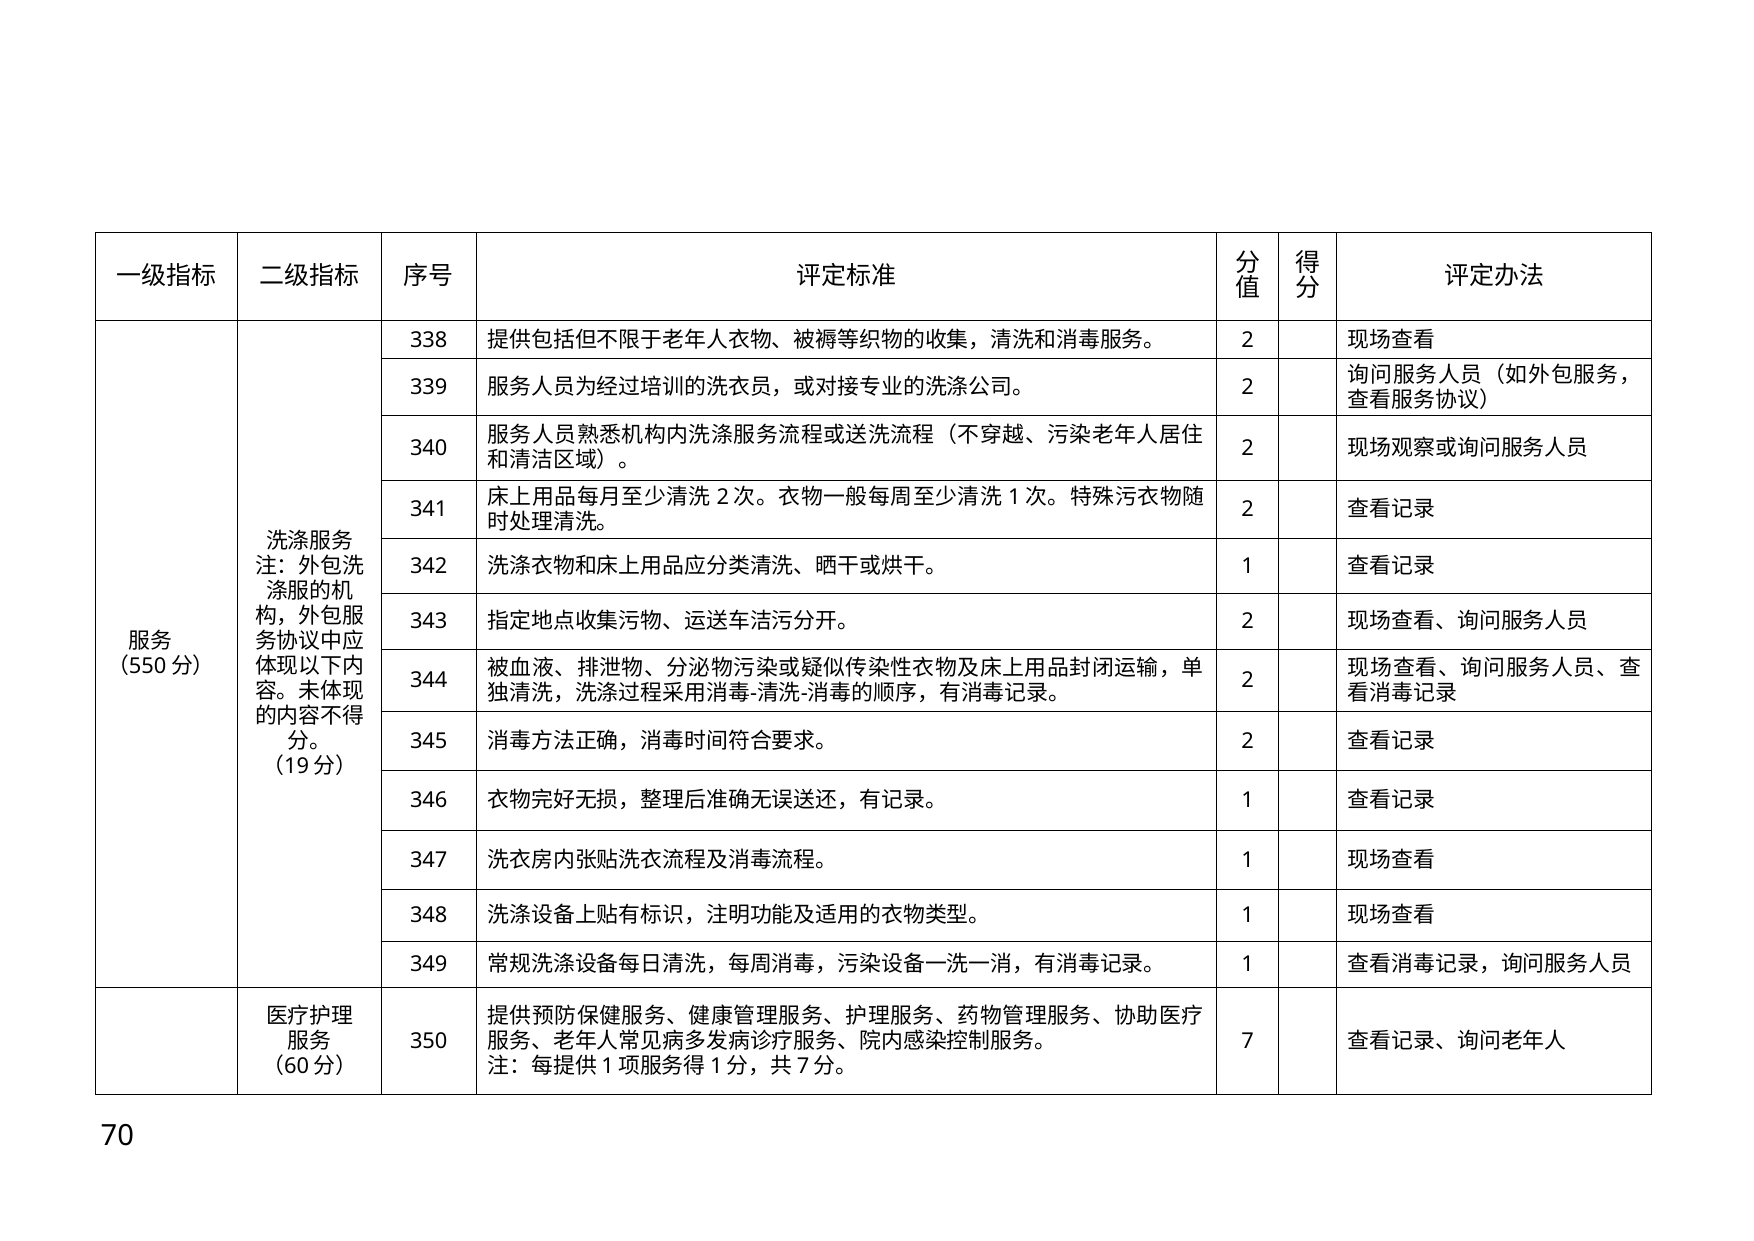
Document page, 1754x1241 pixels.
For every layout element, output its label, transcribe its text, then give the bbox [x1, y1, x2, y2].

table_cell 服务 （550分） [96, 321, 237, 987]
table_cell 提供包括但不限于老年人衣物、被褥等织物的收集，清洗和消毒服务。 [477, 321, 1216, 358]
table_cell 1 [1217, 942, 1278, 987]
table_cell [1279, 650, 1336, 711]
table_cell 2 [1217, 321, 1278, 358]
table_header 分值 [1217, 233, 1278, 320]
table_cell 1 [1217, 771, 1278, 830]
table_cell 洗涤衣物和床上用品应分类清洗、晒干或烘干。 [477, 539, 1216, 593]
table_cell 2 [1217, 481, 1278, 538]
table_header 评定办法 [1337, 233, 1651, 320]
table_cell 346 [382, 771, 476, 830]
table_cell [1279, 359, 1336, 415]
table_cell 338 [382, 321, 476, 358]
table_cell 医疗护理 服务 （60分） [238, 988, 381, 1094]
table_cell 查看消毒记录，询问服务人员 [1337, 942, 1651, 987]
table_cell 现场查看、询问服务人员、查看消毒记录 [1337, 650, 1651, 711]
table_cell 344 [382, 650, 476, 711]
table_cell 现场查看 [1337, 890, 1651, 941]
table_header 评定标准 [477, 233, 1216, 320]
table_cell 349 [382, 942, 476, 987]
table_cell 现场查看 [1337, 321, 1651, 358]
table_cell 消毒方法正确，消毒时间符合要求。 [477, 712, 1216, 770]
table_header 二级指标 [238, 233, 381, 320]
table_cell [1279, 481, 1336, 538]
table_cell 2 [1217, 712, 1278, 770]
table_cell [1279, 712, 1336, 770]
table_cell 被血液、排泄物、分泌物污染或疑似传染性衣物及床上用品封闭运输，单独清洗，洗涤过程采用消毒-清洗-消毒的顺序，有消毒记录。 [477, 650, 1216, 711]
table_cell 洗涤服务 注：外包洗涤服的机构，外包服务协议中应体现以下内容。未体现的内容不得分。 （19分） [238, 321, 381, 987]
table_cell 7 [1217, 988, 1278, 1094]
table_cell 348 [382, 890, 476, 941]
table_cell 床上用品每月至少清洗2次。衣物一般每周至少清洗1次。特殊污衣物随时处理清洗。 [477, 481, 1216, 538]
table_cell 洗衣房内张贴洗衣流程及消毒流程。 [477, 831, 1216, 889]
table_header 一级指标 [96, 233, 237, 320]
table_cell 2 [1217, 359, 1278, 415]
table_cell [1279, 988, 1336, 1094]
table_cell 1 [1217, 831, 1278, 889]
table_cell 现场查看、询问服务人员 [1337, 594, 1651, 648]
table_cell 查看记录、询问老年人 [1337, 988, 1651, 1094]
table_header 得分 [1279, 233, 1336, 320]
table_cell 衣物完好无损，整理后准确无误送还，有记录。 [477, 771, 1216, 830]
table_cell [1279, 771, 1336, 830]
table_cell [1279, 416, 1336, 479]
table_cell 查看记录 [1337, 771, 1651, 830]
table_cell [1279, 942, 1336, 987]
table_cell 洗涤设备上贴有标识，注明功能及适用的衣物类型。 [477, 890, 1216, 941]
table_cell 345 [382, 712, 476, 770]
table_header 序号 [382, 233, 476, 320]
table_cell 2 [1217, 416, 1278, 479]
table_cell 350 [382, 988, 476, 1094]
table_cell 询问服务人员（如外包服务，查看服务协议） [1337, 359, 1651, 415]
table_cell 查看记录 [1337, 712, 1651, 770]
table_cell 提供预防保健服务、健康管理服务、护理服务、药物管理服务、协助医疗服务、老年人常见病多发病诊疗服务、院内感染控制服务。 注：每提供1项服务得1分，共7分。 [477, 988, 1216, 1094]
table_cell 2 [1217, 594, 1278, 648]
table_cell 服务人员为经过培训的洗衣员，或对接专业的洗涤公司。 [477, 359, 1216, 415]
table_cell 现场观察或询问服务人员 [1337, 416, 1651, 479]
table_cell [1279, 890, 1336, 941]
table_cell [1279, 594, 1336, 648]
table_cell 常规洗涤设备每日清洗，每周消毒，污染设备一洗一消，有消毒记录。 [477, 942, 1216, 987]
table_cell 343 [382, 594, 476, 648]
table_cell 339 [382, 359, 476, 415]
table_cell 2 [1217, 650, 1278, 711]
table_cell [96, 988, 237, 1094]
table_cell 1 [1217, 539, 1278, 593]
table_cell 指定地点收集污物、运送车洁污分开。 [477, 594, 1216, 648]
table_cell 查看记录 [1337, 481, 1651, 538]
table_cell 341 [382, 481, 476, 538]
table_cell [1279, 831, 1336, 889]
table_cell 查看记录 [1337, 539, 1651, 593]
table_cell 342 [382, 539, 476, 593]
table_cell 1 [1217, 890, 1278, 941]
table_cell 现场查看 [1337, 831, 1651, 889]
table_cell [1279, 321, 1336, 358]
table_cell [1279, 539, 1336, 593]
table_cell 340 [382, 416, 476, 479]
table_cell 347 [382, 831, 476, 889]
table_cell 服务人员熟悉机构内洗涤服务流程或送洗流程（不穿越、污染老年人居住和清洁区域）。 [477, 416, 1216, 479]
